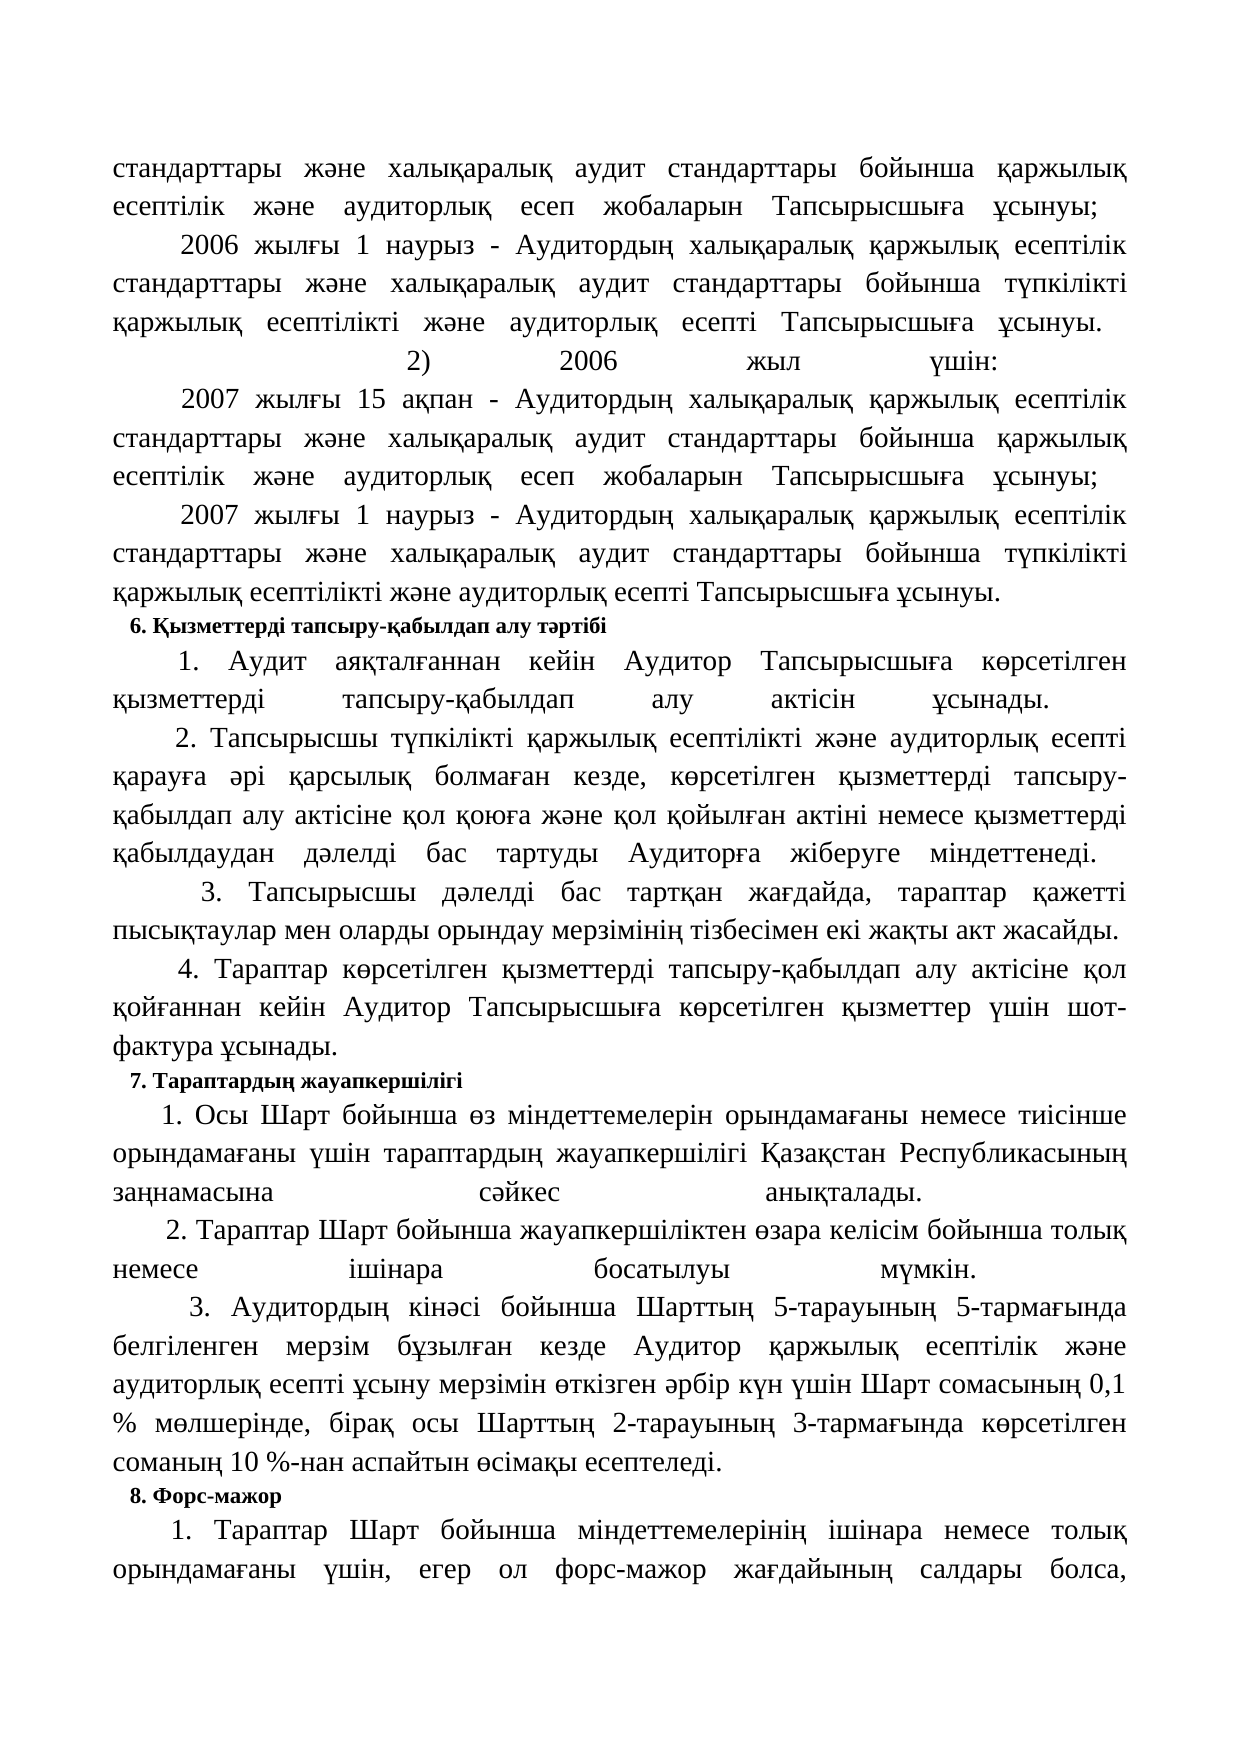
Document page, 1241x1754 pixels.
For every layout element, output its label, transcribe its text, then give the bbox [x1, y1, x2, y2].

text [112, 1512, 1128, 1584]
text 8. Форс-мажор [112, 1482, 1128, 1509]
text 1. Аудит аяқталғаннан кейiн Аудитор Тапсырысшыға көрсетілген қызметтердi тапсыру-қабылдап алу актiсiн ұсынады. 2. Тапсырысшы түпкiлiктi қаржылық есептілiктi және аудиторлық есептi қарауға әрi қарсылық болмаған кезде, көрсетiлген қызметтердi тапсыру-қабылдап алу актiсiне қол қоюға және қол қойылған актiнi немесе қызметтердi қабылдаудан дәлелдi бас тартуды Аудиторға жiберуге мiндеттенедi. 3. Тапсырысшы дәлелдi бас тартқан жағдайда, тараптар қажеттi пысықтаулар мен оларды орындау мерзiмiнiң тiзбесiмен екi жақты акт жасайды. 4. Тараптар көрсетiлген қызметтердi тапсыру-қабылдап алу актiсiне қол қойғаннан кейiн Аудитор Тапсырысшыға көрсетiлген қызметтер үшiн шот-фактура ұсынады. [112, 643, 1128, 1062]
text 6. Қызметтердi тапсыру-қабылдап алу тәртiбi [112, 612, 1128, 639]
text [112, 150, 1128, 607]
text 7. Тараптардың жауапкершілігi [112, 1067, 1128, 1093]
text 1. Осы Шарт бойынша өз мiндеттемелерiн орындамағаны немесе тиiсiнше орындамағаны үшiн тараптардың жауапкершiлігі Қазақстан Республикасының заңнамасына сәйкес анықталады. 2. Тараптар Шарт бойынша жауапкершілiктен өзара келiсiм бойынша толық немесе iшiнара босатылуы мүмкiн. 3. Аудитордың кiнәсi бойынша Шарттың 5-тарауының 5-тармағында белгiленген мерзiм бұзылған кезде Аудитор қаржылық есептiлiк және аудиторлық есептi ұсыну мерзiмiн өткiзген әрбiр күн үшiн Шарт сомасының 0,1 % мөлшерiнде, бiрақ осы Шарттың 2-тарауының 3-тармағында көрсетiлген соманың 10 %-нан аспайтын өсiмақы есептеледi. [112, 1097, 1128, 1477]
